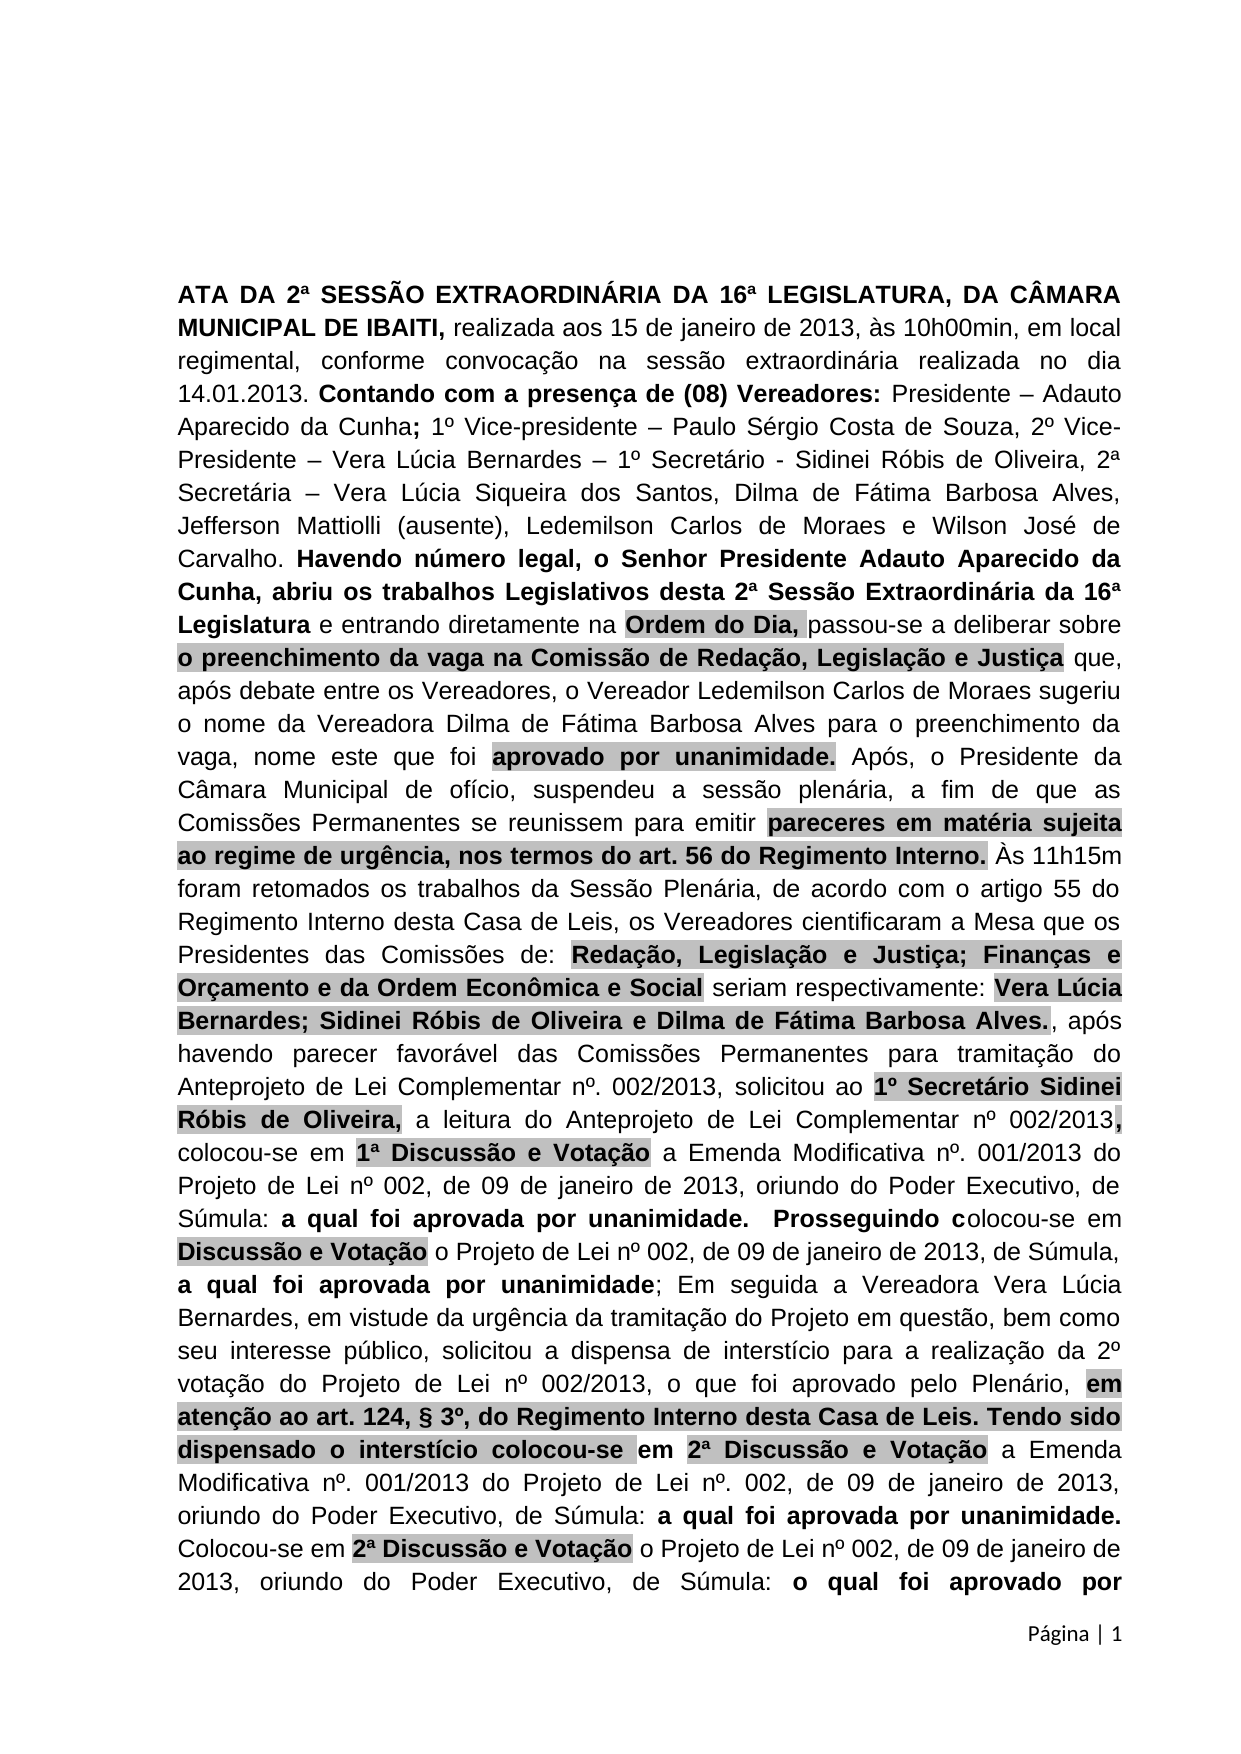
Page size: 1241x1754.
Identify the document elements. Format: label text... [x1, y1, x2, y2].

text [177, 1431, 1122, 1596]
